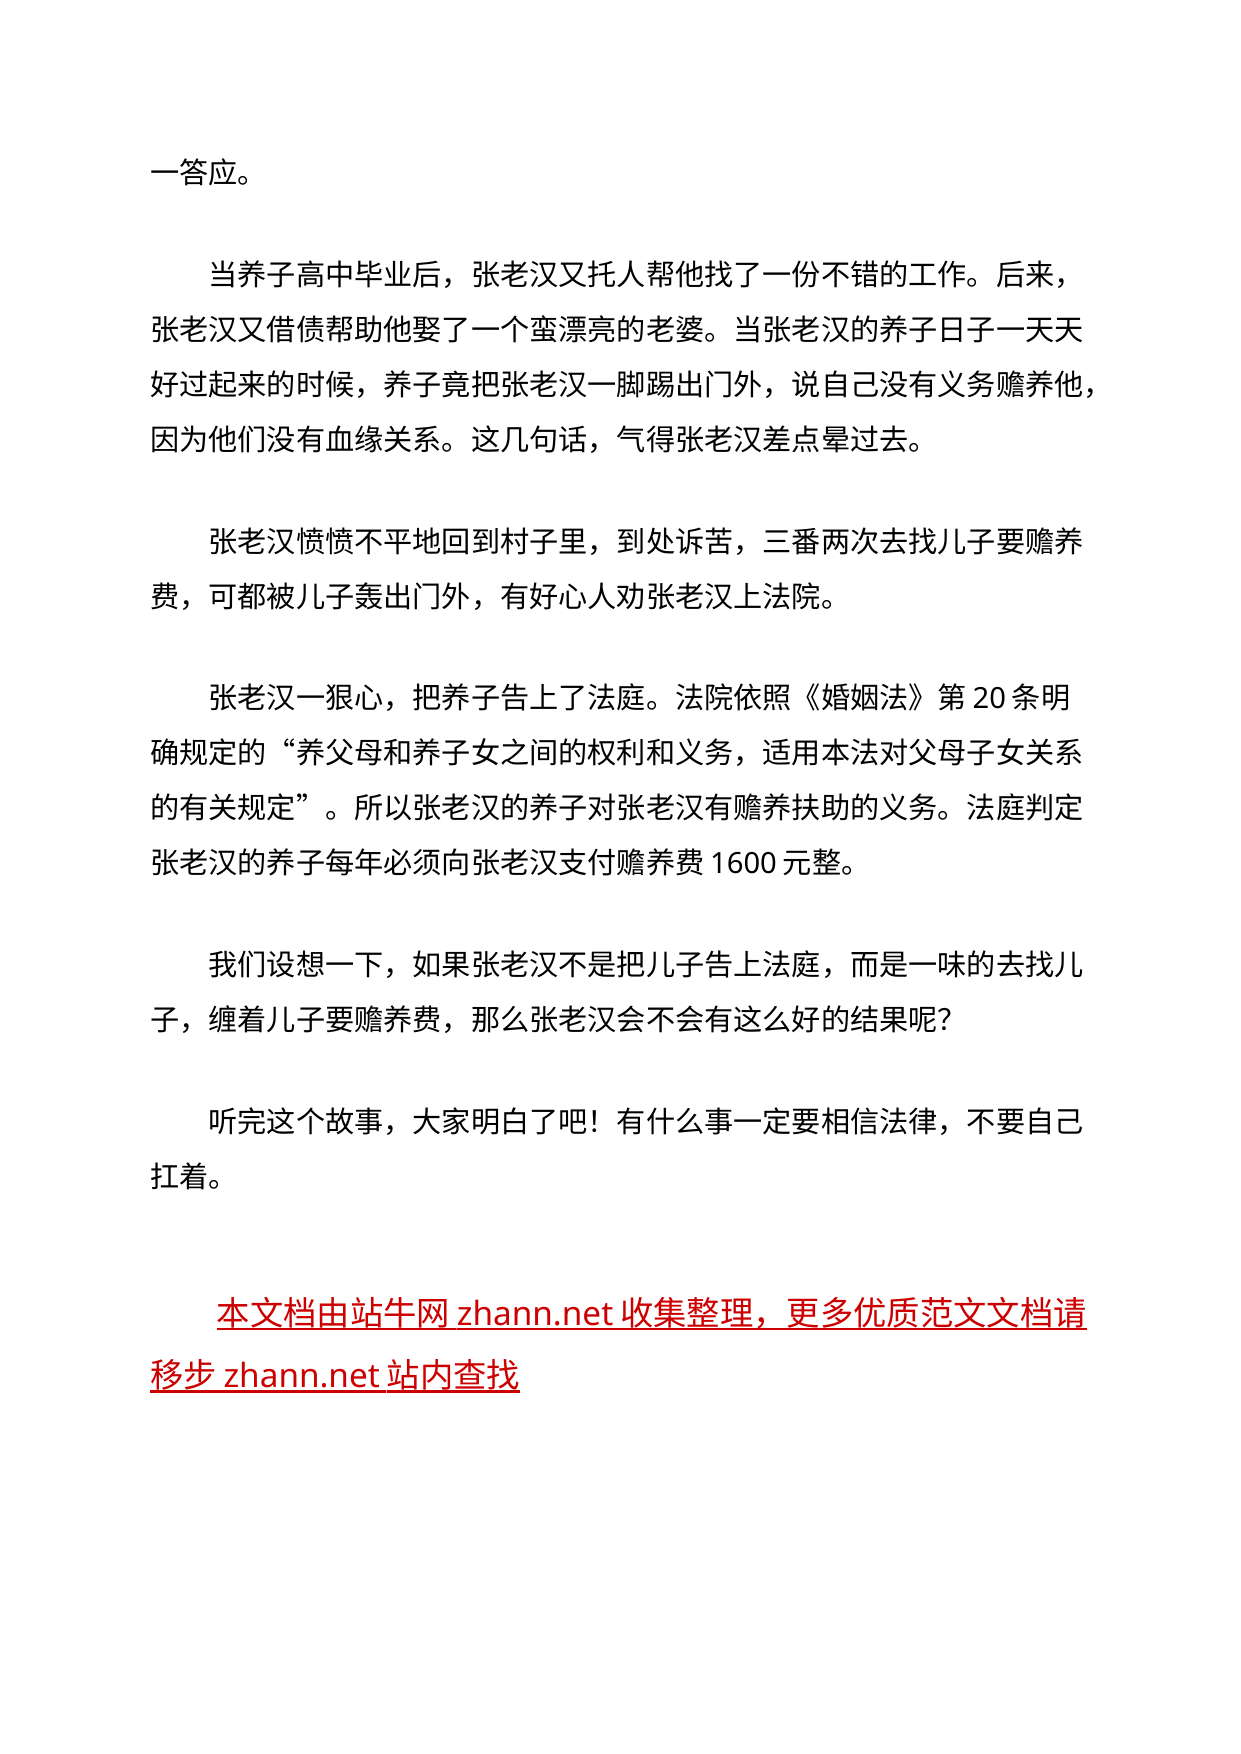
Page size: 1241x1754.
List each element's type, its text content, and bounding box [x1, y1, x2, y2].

text 张老汉愤愤不平地回到村子里，到处诉苦，三番两次去找儿子要赡养费，可都被儿子轰出门外，有好心人劝张老汉上法院。 [150, 518, 1090, 615]
text 我们设想一下，如果张老汉不是把儿子告上法庭，而是一味的去找儿子，缠着儿子要赡养费，那么张老汉会不会有这么好的结果呢？ [150, 942, 1090, 1039]
text 本文档由站牛网zhann.net收集整理，更多优质范文文档请移步zhann.net站内查找 [150, 1286, 1090, 1397]
text 张老汉一狠心，把养子告上了法庭。法院依照《婚姻法》第20条明确规定的“养父母和养子女之间的权利和义务，适用本法对父母子女关系的有关规定”。所以张老汉的养子对张老汉有赡养扶助的义务。法庭判定张老汉的养子每年必须向张老汉支付赡养费1600元整。 [150, 675, 1090, 882]
text 听完这个故事，大家明白了吧！有什么事一定要相信法律，不要自己扛着。 [150, 1098, 1090, 1196]
text 当养子高中毕业后，张老汉又托人帮他找了一份不错的工作。后来，张老汉又借债帮助他娶了一个蛮漂亮的老婆。当张老汉的养子日子一天天好过起来的时候，养子竟把张老汉一脚踢出门外，说自己没有义务赡养他，因为他们没有血缘关系。这几句话，气得张老汉差点晕过去。 [150, 252, 1090, 459]
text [150, 150, 1090, 192]
